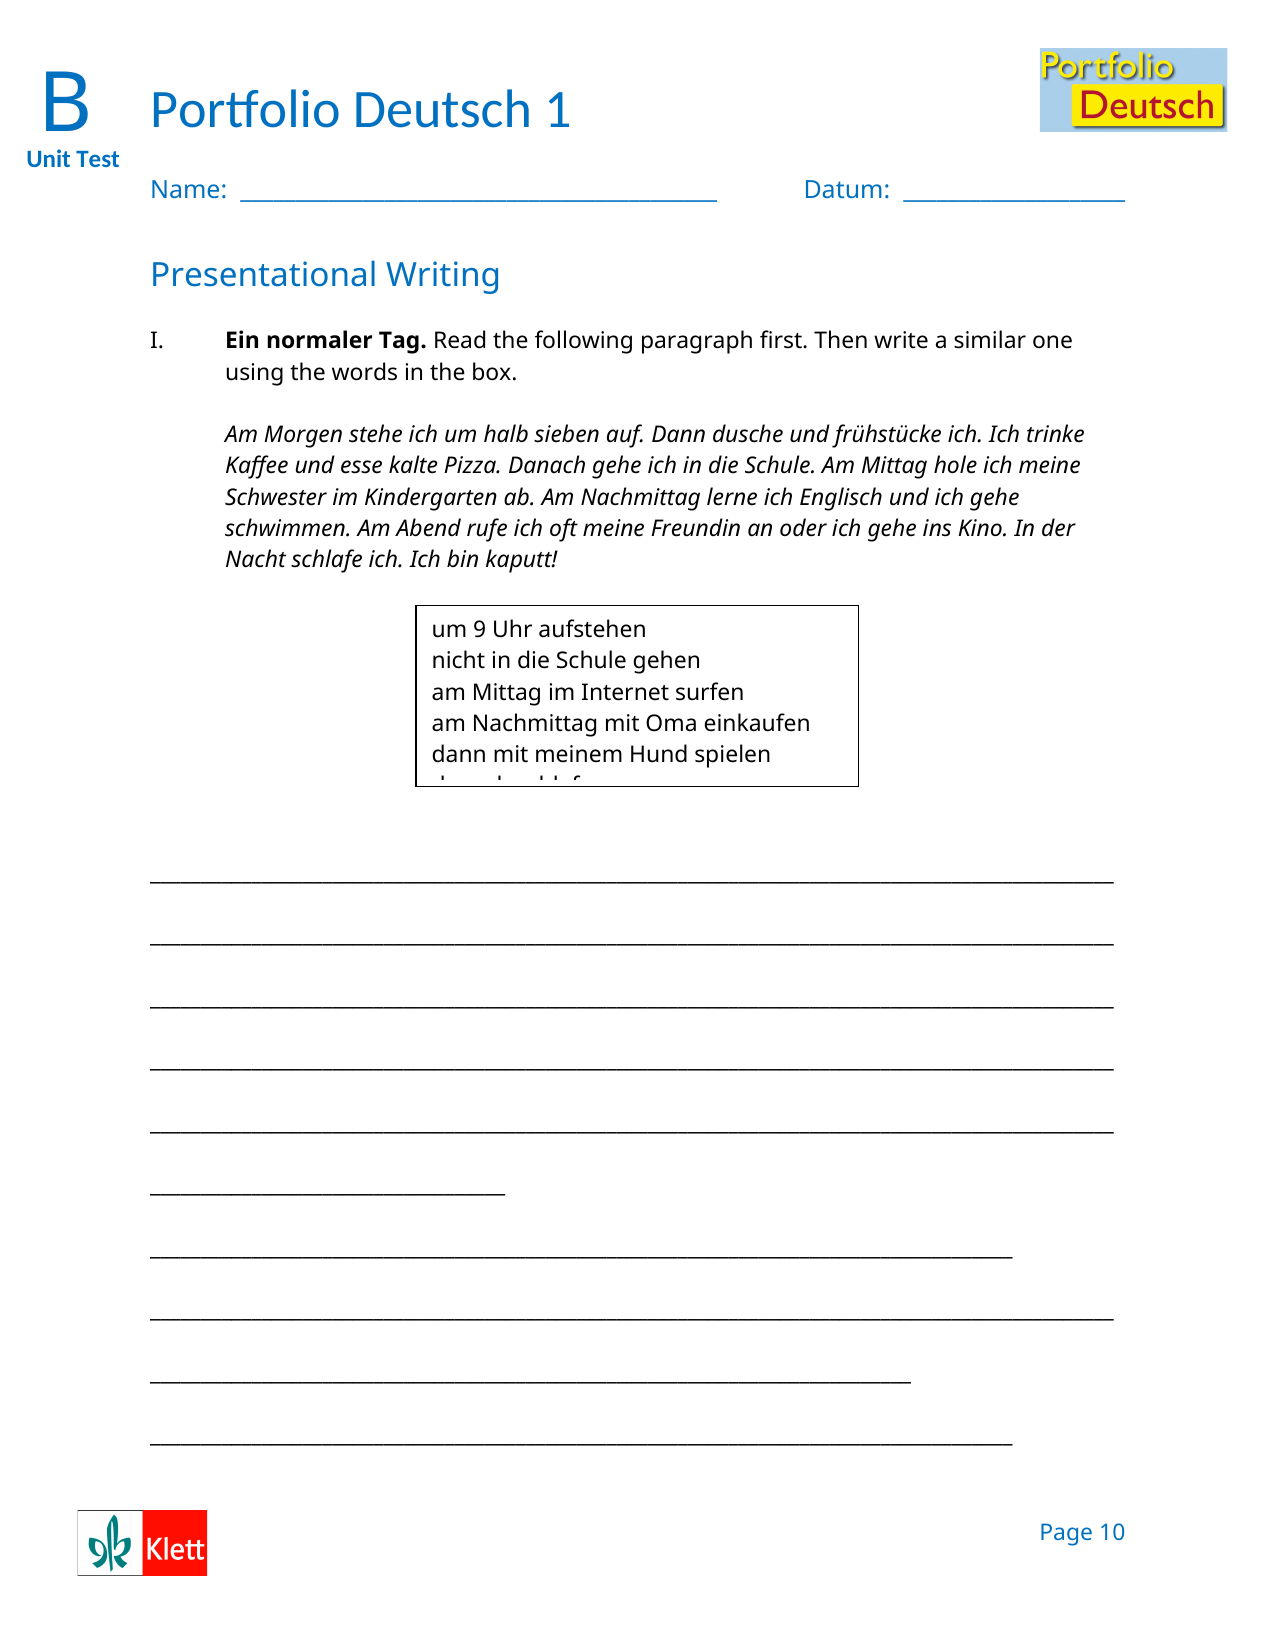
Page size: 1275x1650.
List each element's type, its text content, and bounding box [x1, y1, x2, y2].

text ______________________________________________________________________________________________________________________________________________________________________________________________________________________________________________________________________________________________________________________________________________________________________________________________________________________________________________________________________________________________________________________________ [150, 855, 1125, 1199]
text Presentational Writing [150, 251, 1125, 297]
text Am Morgen stehe ich um halb sieben auf. Dann dusche und frühstücke ich. Ich trinke Kaffee und esse kalte Pizza. Danach gehe ich in die Schule. Am Mittag hole ich meine Schwester im Kindergarten ab. Am Nachmittag lerne ich Englisch und ich gehe schwimmen. Am Abend rufe ich oft meine Freundin an oder ich gehe ins Kino. In der Nacht schlafe ich. Ich bin kaputt! [225, 418, 1125, 574]
text _____________________________________________________________________________________ [150, 1230, 1125, 1262]
list Ein normaler Tag. Read the following paragraph first. Then write a similar one using the words in the box. [150, 324, 1125, 387]
text _____________________________________________________________________________________ [150, 1418, 1125, 1449]
picture [77, 1510, 208, 1576]
text __________________________________________________________________________________________________________________________________________________________________________ [150, 1293, 1125, 1387]
